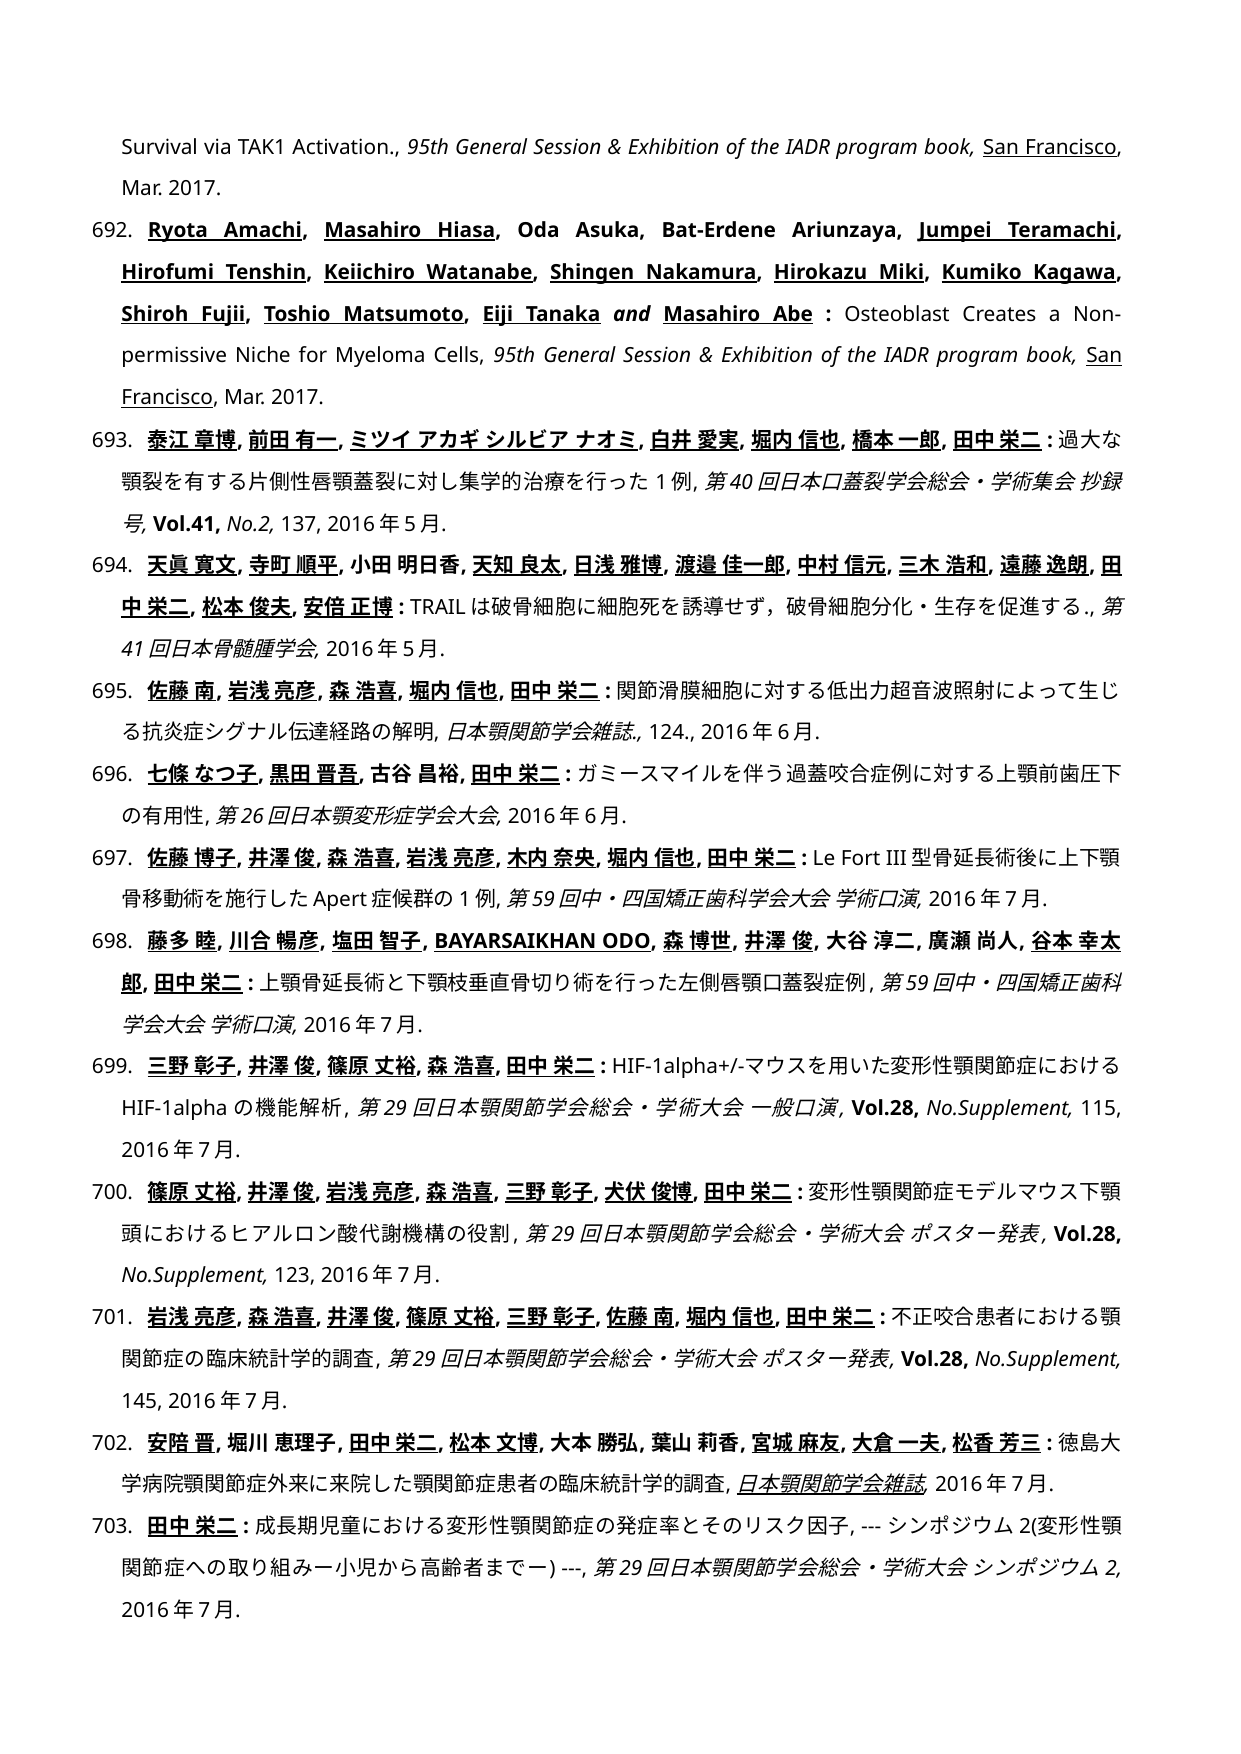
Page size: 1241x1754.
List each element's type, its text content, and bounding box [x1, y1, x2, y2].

list 七條 なつ子, 黒田 晋吾, 古谷 昌裕, 田中 栄二 : ガミースマイルを伴う過蓋咬合症例に対する上顎前歯圧下の有用性, 第26回日本顎変形症学会大会, 2016年6月. [92, 752, 1122, 835]
list 天眞 寛文, 寺町 順平, 小田 明日香, 天知 良太, 日浅 雅博, 渡邉 佳一郎, 中村 信元, 三木 浩和, 遠藤 逸朗, 田中 栄二, 松本 俊夫, 安倍 正博 : TRAILは破骨細胞に細胞死を誘導せず，破骨細胞分化・生存を促進する., 第41回日本骨髄腫学会, 2016年5月. [92, 543, 1122, 668]
list 泰江 章博, 前田 有一, ミツイ アカギ シルビア ナオミ, 白井 愛実, 堀内 信也, 橋本 一郎, 田中 栄二 : 過大な顎裂を有する片側性唇顎蓋裂に対し集学的治療を行った1例, 第40回日本口蓋裂学会総会・学術集会 抄録号, Vol.41, No.2, 137, 2016年5月. [92, 417, 1122, 543]
list 安陪 晋, 堀川 恵理子, 田中 栄二, 松本 文博, 大本 勝弘, 葉山 莉香, 宮城 麻友, 大倉 一夫, 松香 芳三 : 徳島大学病院顎関節症外来に来院した顎関節症患者の臨床統計学的調査, 日本顎関節学会雑誌, 2016年7月. [92, 1420, 1122, 1503]
list 佐藤 博子, 井澤 俊, 森 浩喜, 岩浅 亮彦, 木内 奈央, 堀内 信也, 田中 栄二 : Le Fort III型骨延長術後に上下顎骨移動術を施行したApert症候群の1例, 第59回中・四国矯正歯科学会大会 学術口演, 2016年7月. [92, 835, 1122, 919]
list 佐藤 南, 岩浅 亮彦, 森 浩喜, 堀内 信也, 田中 栄二 : 関節滑膜細胞に対する低出力超音波照射によって生じる抗炎症シグナル伝達経路の解明, 日本顎関節学会雑誌., 124., 2016年6月. [92, 668, 1122, 752]
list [92, 125, 1122, 209]
list 田中 栄二 : 成長期児童における変形性顎関節症の発症率とそのリスク因子, --- シンポジウム2(変形性顎関節症への取り組みー小児から高齢者までー) ---, 第29回日本顎関節学会総会・学術大会 シンポジウム2, 2016年7月. [92, 1503, 1122, 1629]
list 篠原 丈裕, 井澤 俊, 岩浅 亮彦, 森 浩喜, 三野 彰子, 犬伏 俊博, 田中 栄二 : 変形性顎関節症モデルマウス下顎頭におけるヒアルロン酸代謝機構の役割, 第29回日本顎関節学会総会・学術大会 ポスター発表, Vol.28, No.Supplement, 123, 2016年7月. [92, 1169, 1122, 1295]
list 三野 彰子, 井澤 俊, 篠原 丈裕, 森 浩喜, 田中 栄二 : HIF-1alpha+/-マウスを用いた変形性顎関節症におけるHIF-1alphaの機能解析, 第29回日本顎関節学会総会・学術大会 一般口演, Vol.28, No.Supplement, 115, 2016年7月. [92, 1044, 1122, 1169]
list 藤多 睦, 川合 暢彦, 塩田 智子, BAYARSAIKHAN ODO, 森 博世, 井澤 俊, 大谷 淳二, 廣瀬 尚人, 谷本 幸太郎, 田中 栄二 : 上顎骨延長術と下顎枝垂直骨切り術を行った左側唇顎口蓋裂症例, 第59回中・四国矯正歯科学会大会 学術口演, 2016年7月. [92, 919, 1122, 1044]
list 岩浅 亮彦, 森 浩喜, 井澤 俊, 篠原 丈裕, 三野 彰子, 佐藤 南, 堀内 信也, 田中 栄二 : 不正咬合患者における顎関節症の臨床統計学的調査, 第29回日本顎関節学会総会・学術大会 ポスター発表, Vol.28, No.Supplement, 145, 2016年7月. [92, 1295, 1122, 1420]
list Ryota Amachi, Masahiro Hiasa, Oda Asuka, Bat-Erdene Ariunzaya, Jumpei Teramachi, Hirofumi Tenshin, Keiichiro Watanabe, Shingen Nakamura, Hirokazu Miki, Kumiko Kagawa, Shiroh Fujii, Toshio Matsumoto, Eiji Tanaka and Masahiro Abe : Osteoblast Creates a Non-permissive Niche for Myeloma Cells, 95th General Session & Exhibition of the IADR program book, San Francisco, Mar. 2017. [92, 209, 1122, 417]
